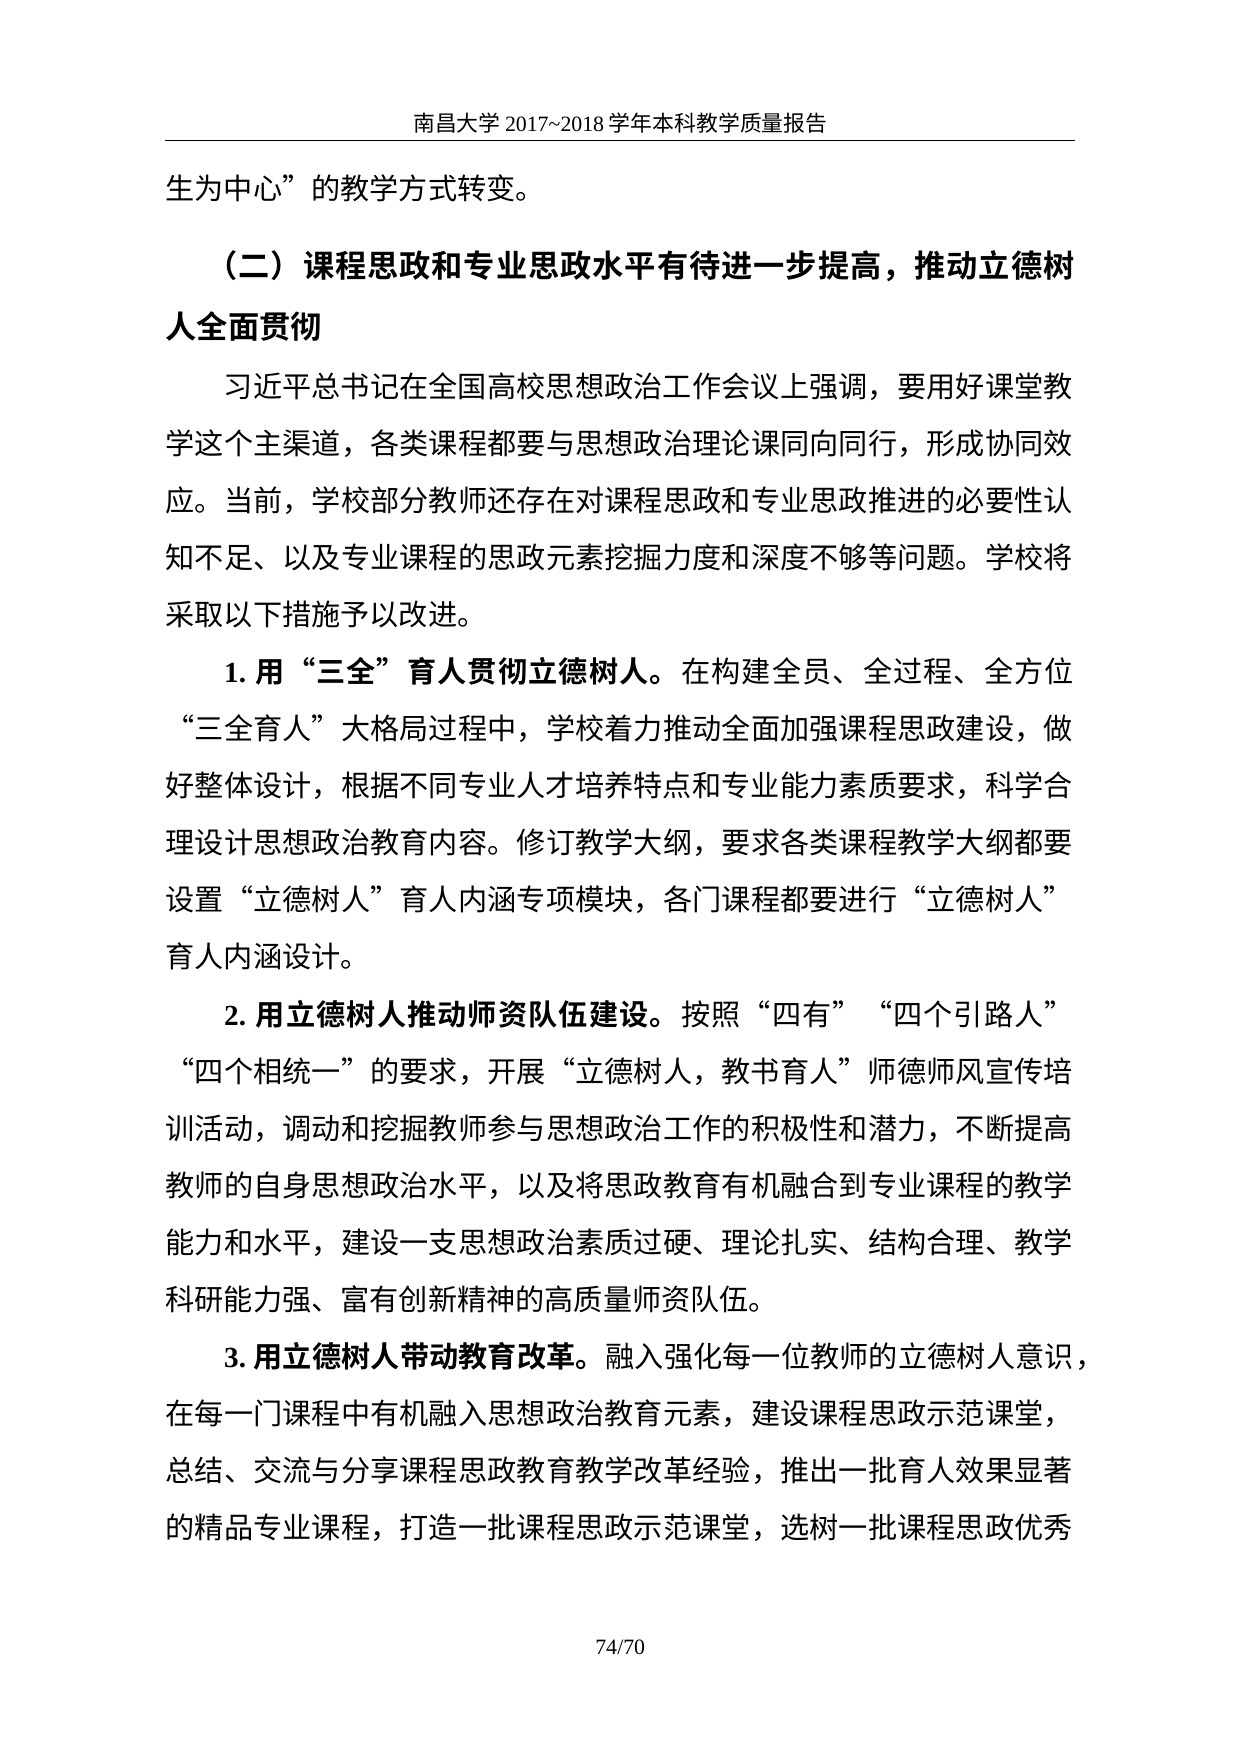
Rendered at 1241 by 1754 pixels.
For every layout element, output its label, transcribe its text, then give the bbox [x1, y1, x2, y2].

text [165, 165, 1075, 208]
text 1. 用“三全”育人贯彻立德树人。在构建全员、全过程、全方位“三全育人”大格局过程中，学校着力推动全面加强课程思政建设，做好整体设计，根据不同专业人才培养特点和专业能力素质要求，科学合理设计思想政治教育内容。修订教学大纲，要求各类课程教学大纲都要设置“立德树人”育人内涵专项模块，各门课程都要进行“立德树人”育人内涵设计。 [165, 648, 1075, 976]
text （二）课程思政和专业思政水平有待进一步提高，推动立德树人全面贯彻 [165, 241, 1075, 347]
text 习近平总书记在全国高校思想政治工作会议上强调，要用好课堂教学这个主渠道，各类课程都要与思想政治理论课同向同行，形成协同效应。当前，学校部分教师还存在对课程思政和专业思政推进的必要性认知不足、以及专业课程的思政元素挖掘力度和深度不够等问题。学校将采取以下措施予以改进。 [165, 363, 1075, 634]
text 2. 用立德树人推动师资队伍建设。按照“四有”“四个引路人”“四个相统一”的要求，开展“立德树人，教书育人”师德师风宣传培训活动，调动和挖掘教师参与思想政治工作的积极性和潜力，不断提高教师的自身思想政治水平，以及将思政教育有机融合到专业课程的教学能力和水平，建设一支思想政治素质过硬、理论扎实、结构合理、教学科研能力强、富有创新精神的高质量师资队伍。 [165, 991, 1075, 1319]
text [165, 1333, 1075, 1547]
